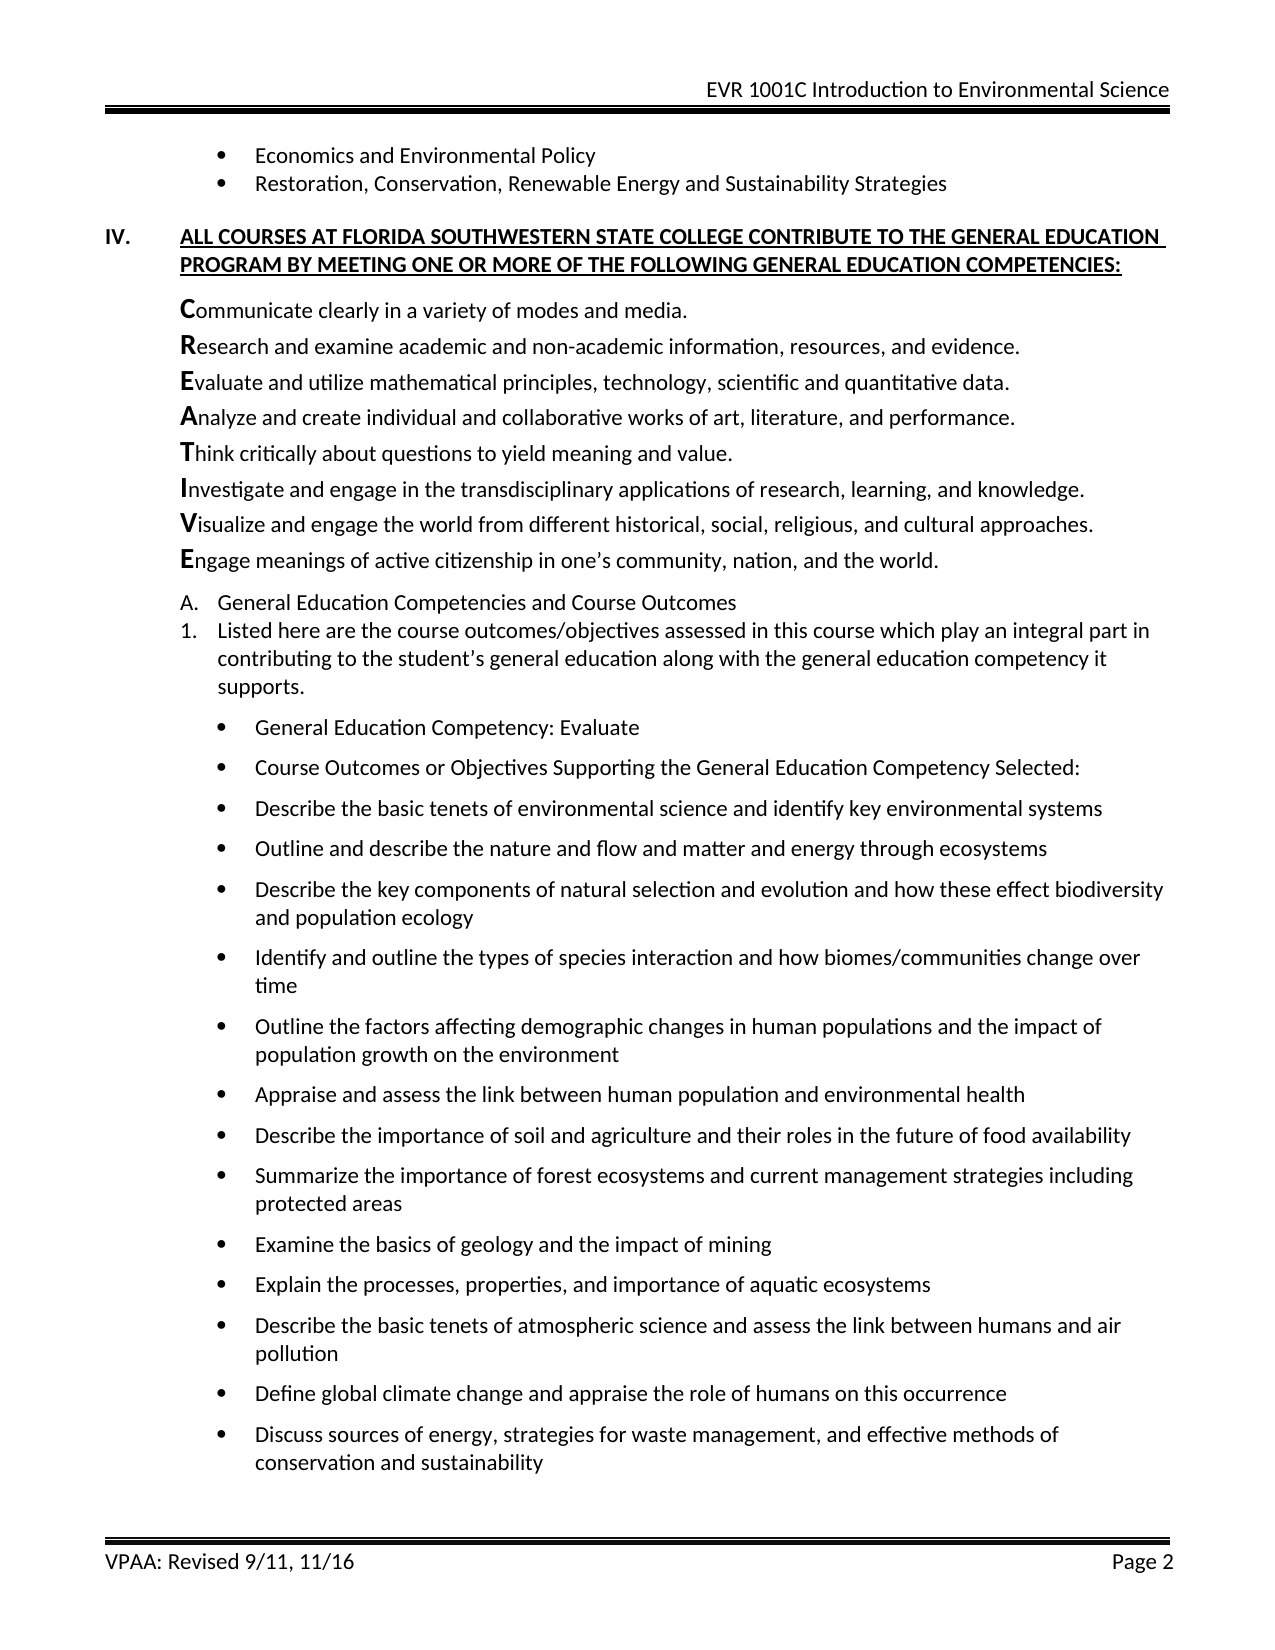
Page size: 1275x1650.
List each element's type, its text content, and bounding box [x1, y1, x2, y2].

text Research and examine academic and non-academic information, resources, and evidence. [180, 326, 1170, 362]
list General Education Competencies and Course Outcomes [180, 588, 1170, 616]
list Describe the basic tenets of environmental science and identify key environmental systems [217, 794, 1170, 822]
list Explain the processes, properties, and importance of aquatic ecosystems [217, 1270, 1170, 1298]
list Summarize the importance of forest ecosystems and current management strategies including protected areas [217, 1161, 1170, 1217]
list Outline and describe the nature and flow and matter and energy through ecosystems [217, 834, 1170, 862]
list General Education Competency: Evaluate [217, 713, 1170, 741]
list Economics and Environmental Policy [217, 141, 1170, 169]
list Restoration, Conservation, Renewable Energy and Sustainability Strategies [217, 169, 1170, 197]
list Define global climate change and appraise the role of humans on this occurrence [217, 1379, 1170, 1407]
subtitle ALL COURSES AT FLORIDA SOUTHWESTERN STATE COLLEGE CONTRIBUTE TO THE GENERAL EDUCATION PROGRAM BY MEETING ONE OR MORE OF THE FOLLOWING GENERAL EDUCATION COMPETENCIES: [105, 222, 1170, 278]
list Describe the importance of soil and agriculture and their roles in the future of food availability [217, 1121, 1170, 1149]
list Course Outcomes or Objectives Supporting the General Education Competency Selected: [217, 753, 1170, 781]
list Listed here are the course outcomes/objectives assessed in this course which play an integral part in contributing to the student’s general education along with the general education competency it supports. [180, 616, 1170, 700]
list Describe the basic tenets of atmospheric science and assess the link between humans and air pollution [217, 1311, 1170, 1367]
list Identify and outline the types of species interaction and how biomes/communities change over time [217, 943, 1170, 999]
list Appraise and assess the link between human population and environmental health [217, 1080, 1170, 1108]
text Engage meanings of active citizenship in one’s community, nation, and the world. [180, 540, 1170, 576]
list Discuss sources of energy, strategies for waste management, and effective methods of conservation and sustainability [217, 1420, 1170, 1476]
text Investigate and engage in the transdisciplinary applications of research, learning, and knowledge. [180, 469, 1170, 504]
text Visualize and engage the world from different historical, social, religious, and cultural approaches. [180, 504, 1170, 540]
list Describe the key components of natural selection and evolution and how these effect biodiversity and population ecology [217, 875, 1170, 931]
text Evaluate and utilize mathematical principles, technology, scientific and quantitative data. [180, 362, 1170, 397]
text Think critically about questions to yield meaning and value. [180, 433, 1170, 469]
list Examine the basics of geology and the impact of mining [217, 1230, 1170, 1258]
list Outline the factors affecting demographic changes in human populations and the impact of population growth on the environment [217, 1012, 1170, 1068]
text Analyze and create individual and collaborative works of art, literature, and performance. [180, 397, 1170, 433]
text Communicate clearly in a variety of modes and media. [180, 291, 1170, 326]
